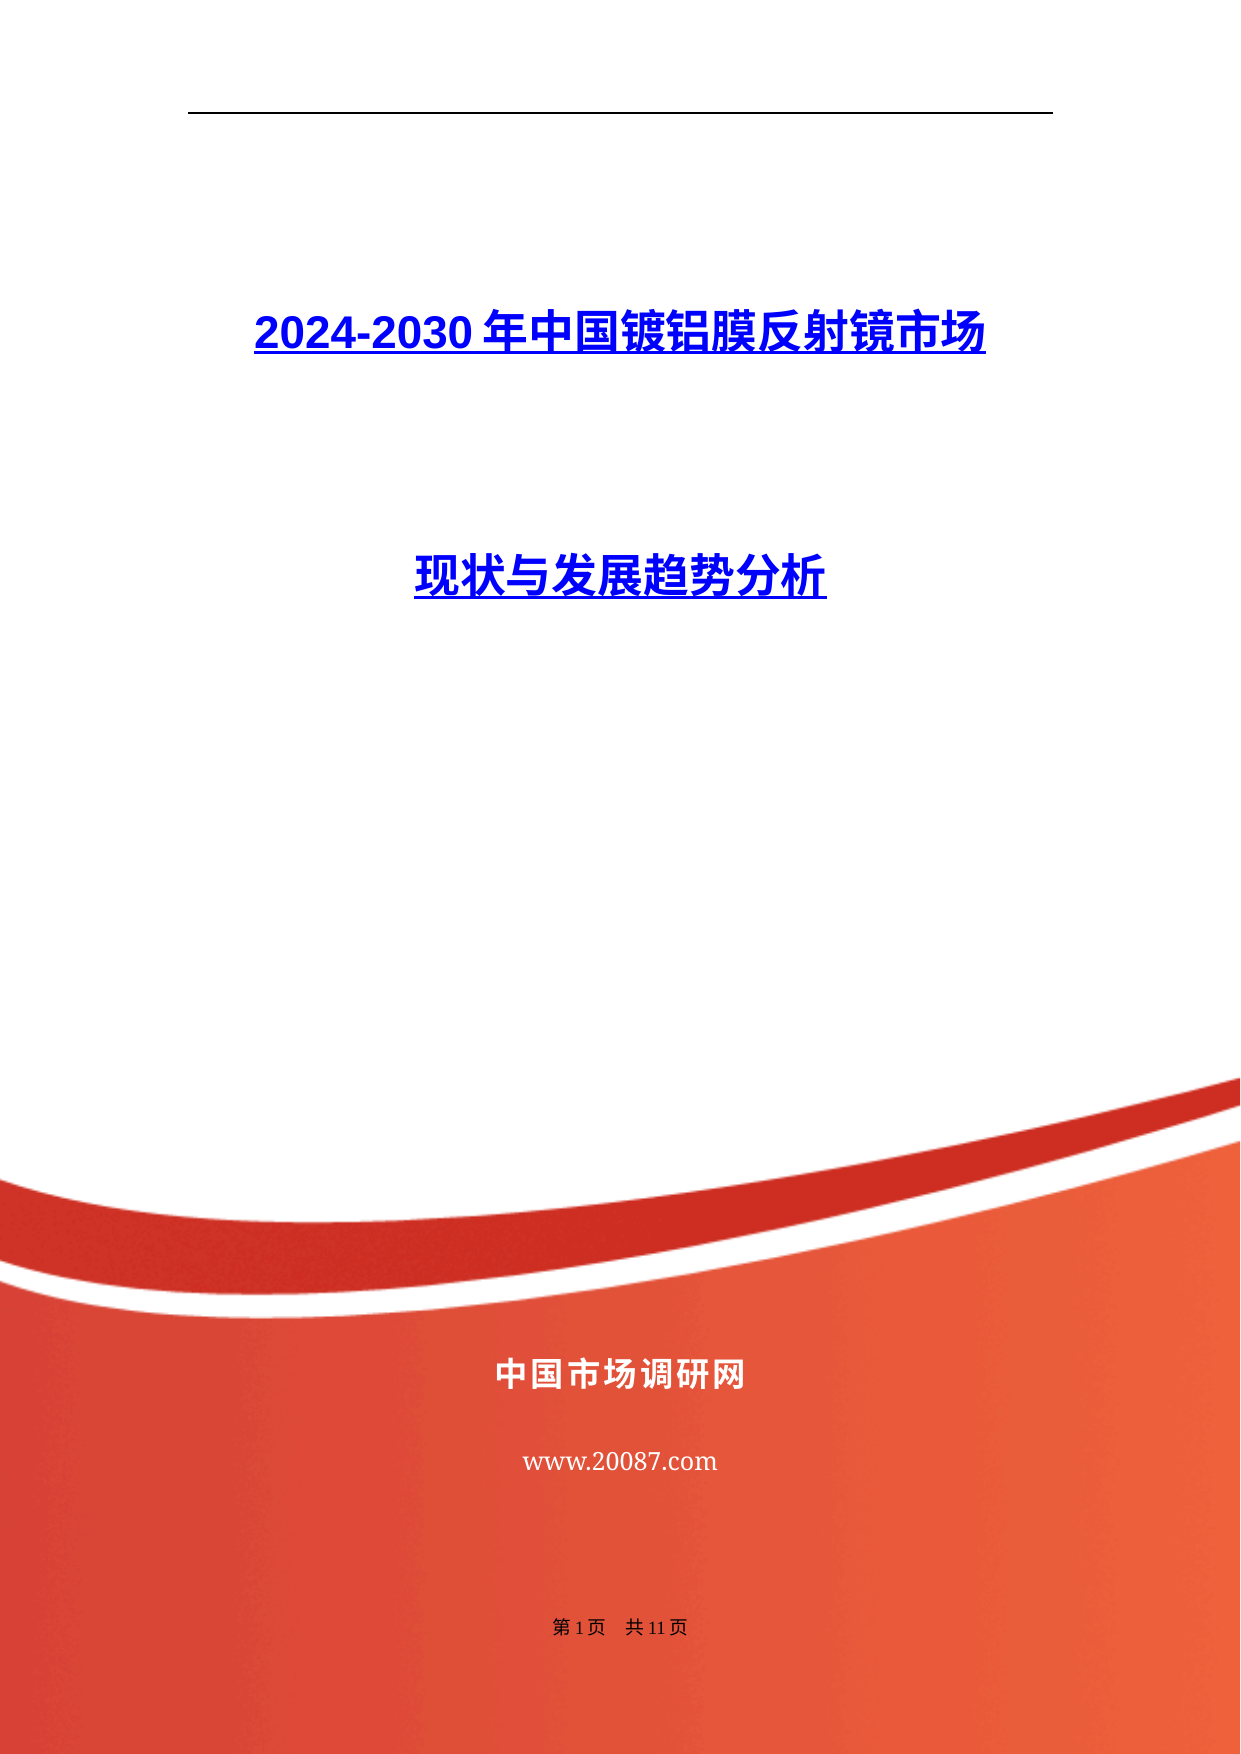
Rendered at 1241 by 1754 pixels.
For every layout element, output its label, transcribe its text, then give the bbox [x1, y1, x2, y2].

subtitle 中国市场调研网 [187, 1339, 1053, 1404]
text www.20087.com [187, 1428, 1053, 1493]
picture [0, 1006, 1241, 1754]
table_header 2024-2030年中国镀铝膜反射镜市场现状与发展趋势分析 [188, 207, 1053, 773]
